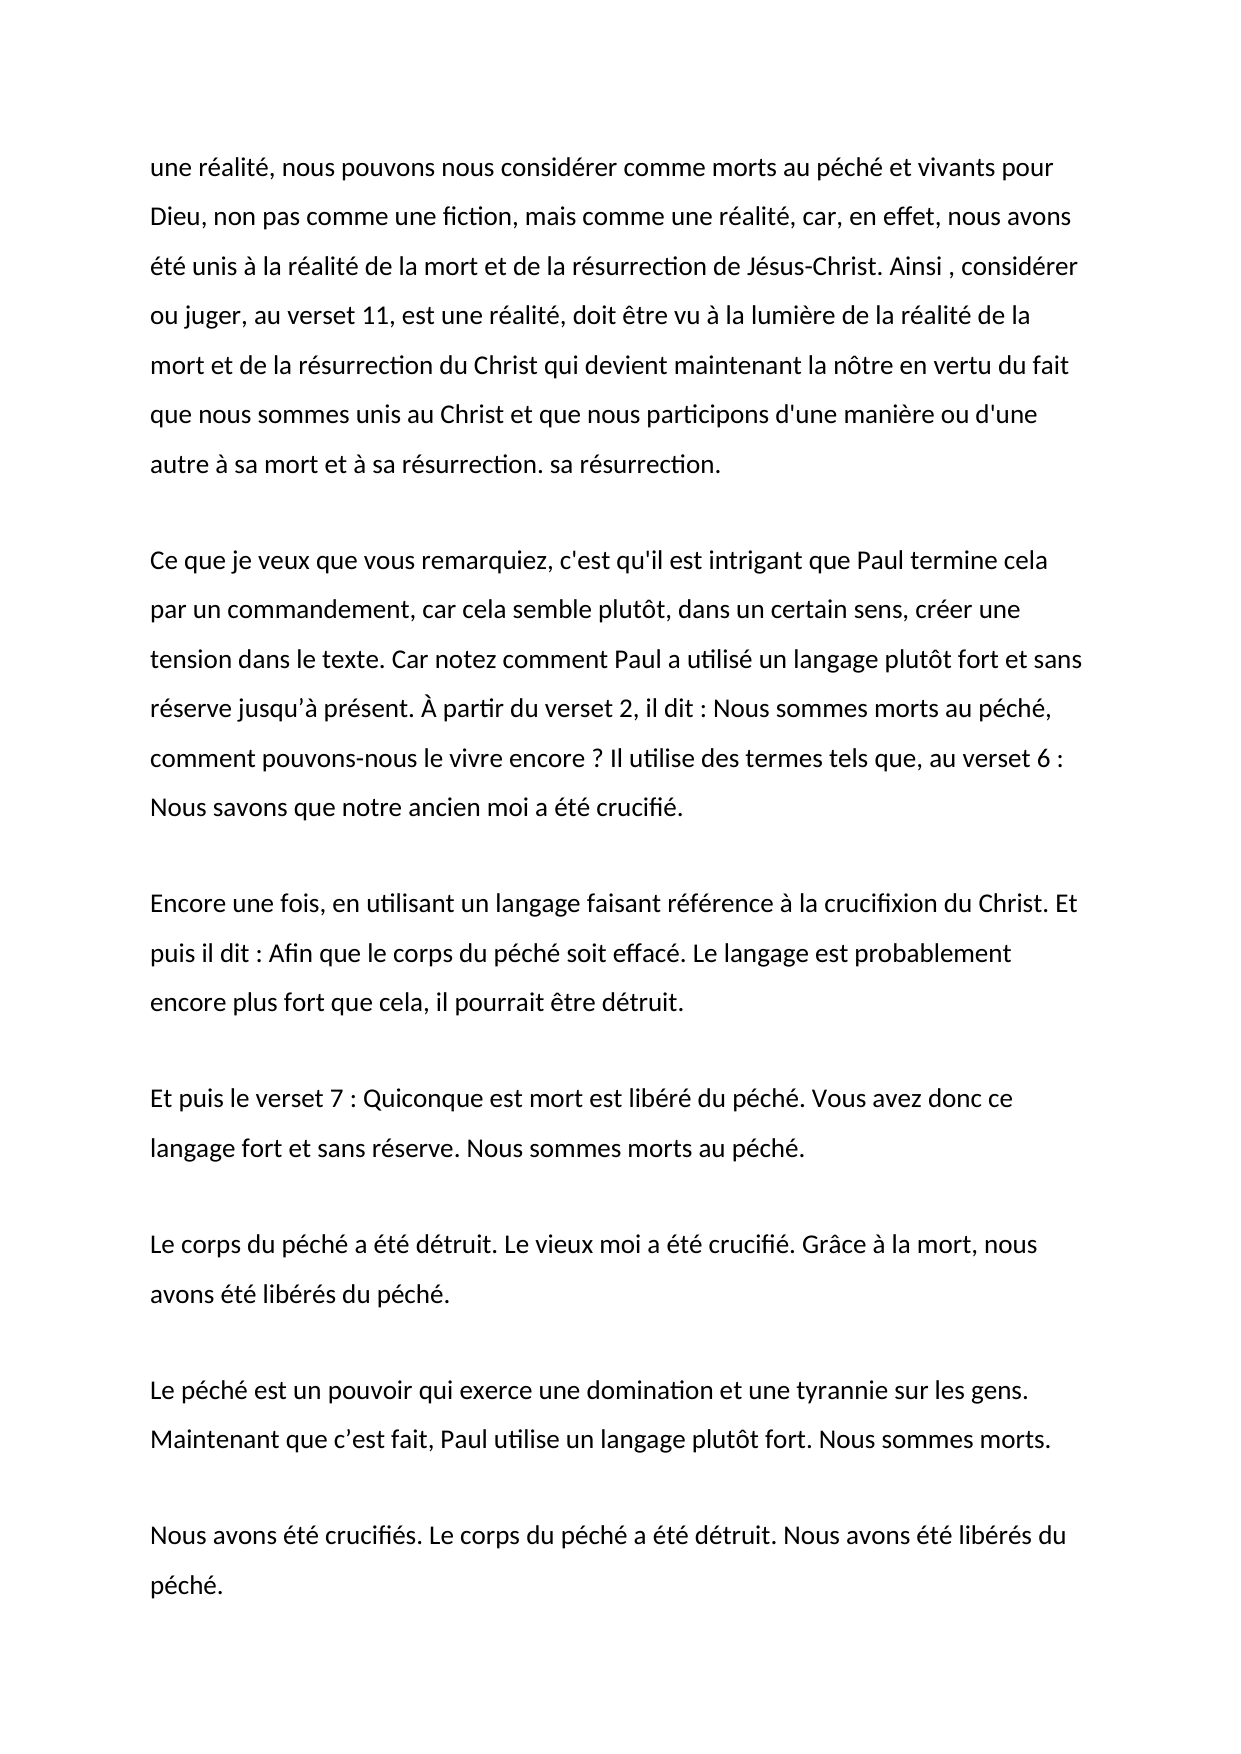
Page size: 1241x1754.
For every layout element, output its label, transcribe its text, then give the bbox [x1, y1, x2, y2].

text Et puis le verset 7 : Quiconque est mort est libéré du péché. Vous avez donc ce langage fort et sans réserve. Nous sommes morts au péché. [150, 1082, 1090, 1164]
text Le péché est un pouvoir qui exerce une domination et une tyrannie sur les gens. Maintenant que c’est fait, Paul utilise un langage plutôt fort. Nous sommes morts. [150, 1373, 1090, 1455]
text Encore une fois, en utilisant un langage faisant référence à la crucifixion du Christ. Et puis il dit : Afin que le corps du péché soit effacé. Le langage est probablement encore plus fort que cela, il pourrait être détruit. [150, 887, 1090, 1018]
text Nous avons été crucifiés. Le corps du péché a été détruit. Nous avons été libérés du péché. [150, 1518, 1090, 1601]
text Ce que je veux que vous remarquiez, c'est qu'il est intrigant que Paul termine cela par un commandement, car cela semble plutôt, dans un certain sens, créer une tension dans le texte. Car notez comment Paul a utilisé un langage plutôt fort et sans réserve jusqu’à présent. À partir du verset 2, il dit : Nous sommes morts au péché, comment pouvons-nous le vivre encore ? Il utilise des termes tels que, au verset 6 : Nous savons que notre ancien moi a été crucifié. [150, 543, 1090, 823]
text Le corps du péché a été détruit. Le vieux moi a été crucifié. Grâce à la mort, nous avons été libérés du péché. [150, 1227, 1090, 1310]
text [150, 150, 1090, 480]
